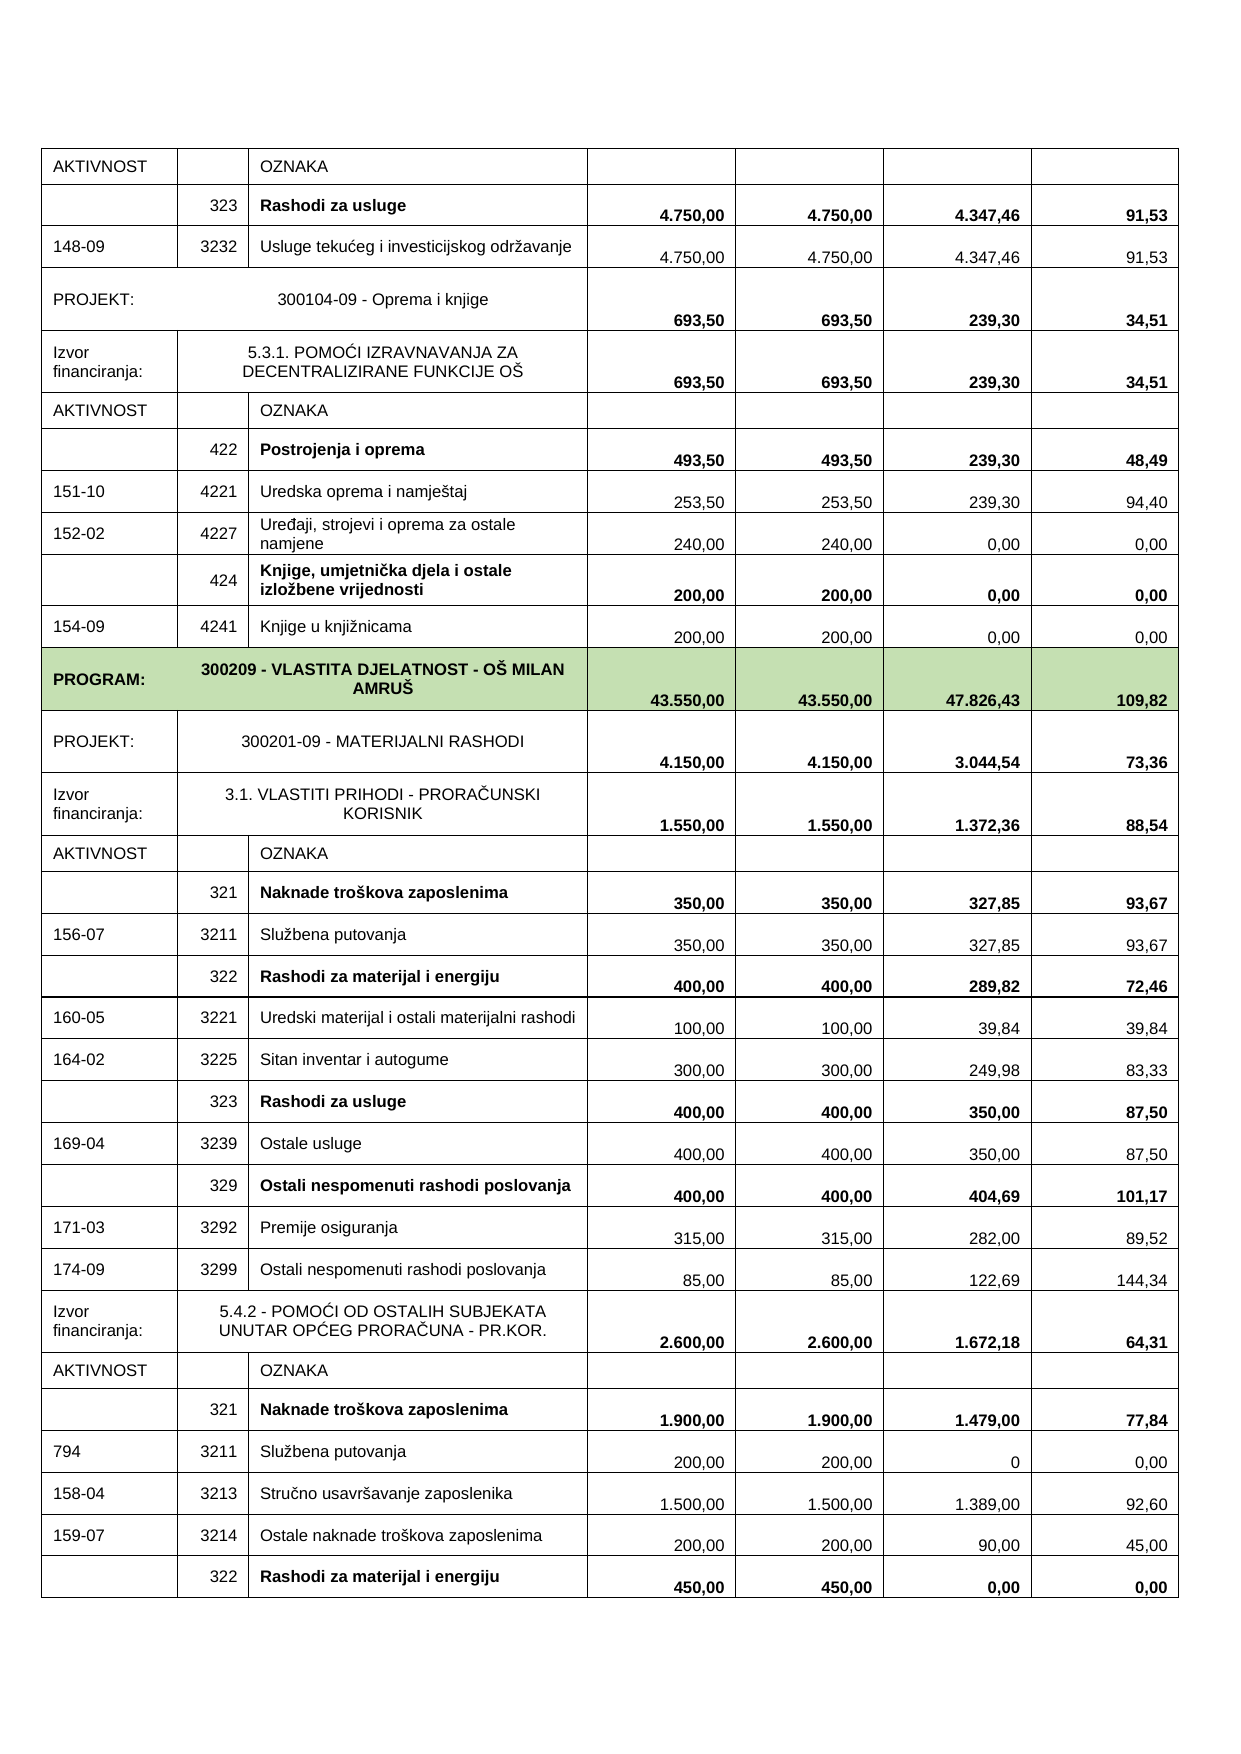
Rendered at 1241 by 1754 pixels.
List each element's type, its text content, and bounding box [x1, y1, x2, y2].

table_cell Knjige, umjetnička djela i ostale izložbene vrijednosti [249, 555, 587, 605]
table_cell 4.150,00 [736, 711, 883, 772]
table_cell Rashodi za materijal i energiju [249, 1556, 587, 1597]
table_cell 493,50 [588, 429, 735, 470]
table_cell 85,00 [588, 1249, 735, 1289]
table_cell 1.500,00 [588, 1473, 735, 1513]
table_cell 91,53 [1032, 226, 1178, 267]
table_cell 3232 [178, 226, 248, 267]
table_cell 329 [178, 1165, 248, 1206]
table_cell Službena putovanja [249, 914, 587, 954]
table_cell 322 [178, 956, 248, 996]
table_cell Ostali nespomenuti rashodi poslovanja [249, 1249, 587, 1289]
table_cell 300104-09 - Oprema i knjige [178, 268, 587, 330]
table_cell 34,51 [1032, 331, 1178, 392]
table_cell 253,50 [588, 471, 735, 512]
table_cell 249,98 [884, 1039, 1031, 1080]
table_cell 77,84 [1032, 1389, 1178, 1430]
table_cell 1.500,00 [736, 1473, 883, 1513]
table_cell 3239 [178, 1123, 248, 1164]
table_cell [178, 149, 248, 183]
table_cell 34,51 [1032, 268, 1178, 330]
table_cell OZNAKA [249, 836, 587, 871]
table_cell 72,46 [1032, 956, 1178, 996]
table_cell [736, 149, 883, 183]
table_cell 400,00 [736, 1165, 883, 1206]
table_cell [42, 1556, 177, 1597]
table_cell 169-04 [42, 1123, 177, 1164]
table_cell 3221 [178, 998, 248, 1038]
table_cell 404,69 [884, 1165, 1031, 1206]
table_cell [884, 149, 1031, 183]
table_cell 4227 [178, 513, 248, 554]
table_cell AKTIVNOST [42, 1353, 177, 1388]
table_cell 4.750,00 [736, 226, 883, 267]
table_cell 160-05 [42, 998, 177, 1038]
table_cell 5.3.1. POMOĆI IZRAVNAVANJA ZA DECENTRALIZIRANE FUNKCIJE OŠ [178, 331, 587, 392]
table_cell 3292 [178, 1207, 248, 1248]
table_cell 3214 [178, 1515, 248, 1555]
table_cell AKTIVNOST [42, 393, 177, 428]
table_cell 350,00 [736, 872, 883, 913]
table_cell 151-10 [42, 471, 177, 512]
table_cell 0,00 [1032, 1431, 1178, 1472]
table_cell Izvor financiranja: [42, 1291, 177, 1352]
table_cell 90,00 [884, 1515, 1031, 1555]
table_cell Usluge tekućeg i investicijskog održavanje [249, 226, 587, 267]
table_cell 4.347,46 [884, 185, 1031, 225]
table_cell 3211 [178, 1431, 248, 1472]
table_cell 200,00 [588, 1431, 735, 1472]
table_cell 4.750,00 [588, 185, 735, 225]
table_cell 422 [178, 429, 248, 470]
table_cell PROJEKT: [42, 268, 178, 330]
table_cell 327,85 [884, 872, 1031, 913]
table_cell [42, 1389, 177, 1430]
table_cell 164-02 [42, 1039, 177, 1080]
table_cell OZNAKA [249, 149, 587, 183]
table_cell [42, 1165, 177, 1206]
table_cell 43.550,00 [736, 648, 883, 710]
table_cell [736, 836, 883, 871]
table_cell 350,00 [588, 914, 735, 954]
table_cell 47.826,43 [884, 648, 1031, 710]
table_cell [42, 555, 177, 605]
table_cell 200,00 [736, 606, 883, 647]
table_cell 200,00 [736, 1515, 883, 1555]
table_cell 0,00 [884, 555, 1031, 605]
table_cell 94,40 [1032, 471, 1178, 512]
table_cell 3.1. VLASTITI PRIHODI - PRORAČUNSKI KORISNIK [178, 773, 587, 835]
table_cell [1032, 1353, 1178, 1388]
table_cell 794 [42, 1431, 177, 1472]
table_cell [588, 836, 735, 871]
table_cell Sitan inventar i autogume [249, 1039, 587, 1080]
table_cell 3225 [178, 1039, 248, 1080]
table_cell 100,00 [588, 998, 735, 1038]
table_cell 321 [178, 872, 248, 913]
table_cell 400,00 [588, 1123, 735, 1164]
table_cell 39,84 [884, 998, 1031, 1038]
table_cell 101,17 [1032, 1165, 1178, 1206]
table_cell 2.600,00 [588, 1291, 735, 1352]
table_cell 289,82 [884, 956, 1031, 996]
table_cell 493,50 [736, 429, 883, 470]
table_cell 400,00 [588, 1081, 735, 1122]
table_cell 322 [178, 1556, 248, 1597]
table_cell 93,67 [1032, 914, 1178, 954]
table_cell 1.550,00 [588, 773, 735, 835]
table_cell PROGRAM: [42, 648, 178, 710]
table_cell 2.600,00 [736, 1291, 883, 1352]
table_cell 327,85 [884, 914, 1031, 954]
table_cell Uređaji, strojevi i oprema za ostale namjene [249, 513, 587, 554]
table_cell 239,30 [884, 331, 1031, 392]
table_cell 1.389,00 [884, 1473, 1031, 1513]
table_cell 158-04 [42, 1473, 177, 1513]
table_cell 148-09 [42, 226, 177, 267]
table_cell 200,00 [588, 555, 735, 605]
table_cell 4.150,00 [588, 711, 735, 772]
table_cell [1032, 836, 1178, 871]
table_cell 323 [178, 185, 248, 225]
table_cell 239,30 [884, 268, 1031, 330]
table_cell Naknade troškova zaposlenima [249, 872, 587, 913]
table_cell [42, 429, 177, 470]
table_cell 73,36 [1032, 711, 1178, 772]
table_cell Postrojenja i oprema [249, 429, 587, 470]
table_cell 321 [178, 1389, 248, 1430]
table_cell 350,00 [736, 914, 883, 954]
table_cell 5.4.2 - POMOĆI OD OSTALIH SUBJEKATA UNUTAR OPĆEG PRORAČUNA - PR.KOR. [178, 1291, 587, 1352]
table_cell 156-07 [42, 914, 177, 954]
table_cell 1.550,00 [736, 773, 883, 835]
table_cell Rashodi za usluge [249, 185, 587, 225]
table_cell 1.372,36 [884, 773, 1031, 835]
table_cell 693,50 [736, 331, 883, 392]
table_cell [884, 836, 1031, 871]
table_cell 350,00 [884, 1123, 1031, 1164]
table_cell Ostale naknade troškova zaposlenima [249, 1515, 587, 1555]
table_cell [884, 1353, 1031, 1388]
table_cell 3213 [178, 1473, 248, 1513]
table_cell 45,00 [1032, 1515, 1178, 1555]
table_cell [42, 1081, 177, 1122]
table_cell 85,00 [736, 1249, 883, 1289]
table_cell 350,00 [588, 872, 735, 913]
table_cell [588, 149, 735, 183]
table_cell 450,00 [588, 1556, 735, 1597]
table_cell 1.900,00 [736, 1389, 883, 1430]
table_cell Naknade troškova zaposlenima [249, 1389, 587, 1430]
table_cell 39,84 [1032, 998, 1178, 1038]
table_cell 92,60 [1032, 1473, 1178, 1513]
table_cell 239,30 [884, 471, 1031, 512]
table_cell 400,00 [588, 1165, 735, 1206]
table_cell 400,00 [736, 1123, 883, 1164]
table_cell 200,00 [736, 555, 883, 605]
table_cell 450,00 [736, 1556, 883, 1597]
table_cell 300201-09 - MATERIJALNI RASHODI [178, 711, 587, 772]
table_cell [1032, 149, 1178, 183]
table_cell 152-02 [42, 513, 177, 554]
table_cell Knjige u knjižnicama [249, 606, 587, 647]
table_cell 0,00 [1032, 513, 1178, 554]
table_cell 200,00 [588, 1515, 735, 1555]
table_cell [884, 393, 1031, 428]
table_cell Rashodi za materijal i energiju [249, 956, 587, 996]
table_cell OZNAKA [249, 393, 587, 428]
table_cell 282,00 [884, 1207, 1031, 1248]
table_cell 0,00 [884, 1556, 1031, 1597]
table_cell 87,50 [1032, 1081, 1178, 1122]
table_cell 693,50 [736, 268, 883, 330]
table_cell 43.550,00 [588, 648, 735, 710]
table_cell 400,00 [736, 956, 883, 996]
table_cell 100,00 [736, 998, 883, 1038]
table_cell 174-09 [42, 1249, 177, 1289]
table_cell Uredska oprema i namještaj [249, 471, 587, 512]
table_cell 122,69 [884, 1249, 1031, 1289]
table_cell 0,00 [1032, 1556, 1178, 1597]
table_cell 144,34 [1032, 1249, 1178, 1289]
table_cell 315,00 [736, 1207, 883, 1248]
table_cell 0,00 [1032, 555, 1178, 605]
table_cell Službena putovanja [249, 1431, 587, 1472]
table_cell 300209 - VLASTITA DJELATNOST - OŠ MILAN AMRUŠ [178, 648, 587, 710]
table_cell 91,53 [1032, 185, 1178, 225]
table_cell Premije osiguranja [249, 1207, 587, 1248]
table_cell [42, 956, 177, 996]
table_cell 109,82 [1032, 648, 1178, 710]
table_cell [588, 393, 735, 428]
table_cell [178, 1353, 248, 1388]
table_cell Izvor financiranja: [42, 773, 177, 835]
table_cell 240,00 [736, 513, 883, 554]
table_cell [42, 185, 177, 225]
table_cell 239,30 [884, 429, 1031, 470]
table_cell 1.672,18 [884, 1291, 1031, 1352]
table_cell [588, 1353, 735, 1388]
table_cell 400,00 [736, 1081, 883, 1122]
table_cell [1032, 393, 1178, 428]
table_cell 400,00 [588, 956, 735, 996]
table_cell [736, 1353, 883, 1388]
table_cell 693,50 [588, 268, 735, 330]
table_cell 0,00 [884, 606, 1031, 647]
table_cell Ostale usluge [249, 1123, 587, 1164]
table_cell 171-03 [42, 1207, 177, 1248]
table_cell 64,31 [1032, 1291, 1178, 1352]
table_cell 0,00 [884, 513, 1031, 554]
table_cell [42, 872, 177, 913]
table_cell 48,49 [1032, 429, 1178, 470]
table_cell 350,00 [884, 1081, 1031, 1122]
table_cell 4.750,00 [736, 185, 883, 225]
table_cell OZNAKA [249, 1353, 587, 1388]
table_cell [178, 393, 248, 428]
table_cell 93,67 [1032, 872, 1178, 913]
table_cell AKTIVNOST [42, 149, 177, 183]
table_cell Izvor financiranja: [42, 331, 177, 392]
table_cell AKTIVNOST [42, 836, 177, 871]
table_cell 300,00 [588, 1039, 735, 1080]
table_cell 1.900,00 [588, 1389, 735, 1430]
table_cell 240,00 [588, 513, 735, 554]
table_cell 3299 [178, 1249, 248, 1289]
table_cell [178, 836, 248, 871]
table_cell Rashodi za usluge [249, 1081, 587, 1122]
table_cell 4.750,00 [588, 226, 735, 267]
table_cell 87,50 [1032, 1123, 1178, 1164]
table_cell 1.479,00 [884, 1389, 1031, 1430]
table_cell 200,00 [736, 1431, 883, 1472]
table_cell 200,00 [588, 606, 735, 647]
table_cell 300,00 [736, 1039, 883, 1080]
table_cell 4241 [178, 606, 248, 647]
table_cell PROJEKT: [42, 711, 177, 772]
table_cell 0,00 [1032, 606, 1178, 647]
table_cell 315,00 [588, 1207, 735, 1248]
table_cell 83,33 [1032, 1039, 1178, 1080]
table_cell 693,50 [588, 331, 735, 392]
table_cell 323 [178, 1081, 248, 1122]
table_cell 89,52 [1032, 1207, 1178, 1248]
table_cell Uredski materijal i ostali materijalni rashodi [249, 998, 587, 1038]
table_cell Ostali nespomenuti rashodi poslovanja [249, 1165, 587, 1206]
table_cell [736, 393, 883, 428]
table_cell 3211 [178, 914, 248, 954]
table_cell 424 [178, 555, 248, 605]
table_cell 159-07 [42, 1515, 177, 1555]
table_cell 4.347,46 [884, 226, 1031, 267]
table_cell 88,54 [1032, 773, 1178, 835]
table_cell 4221 [178, 471, 248, 512]
table_cell 0 [884, 1431, 1031, 1472]
table_cell 3.044,54 [884, 711, 1031, 772]
table_cell Stručno usavršavanje zaposlenika [249, 1473, 587, 1513]
table_cell 253,50 [736, 471, 883, 512]
table_cell 154-09 [42, 606, 177, 647]
